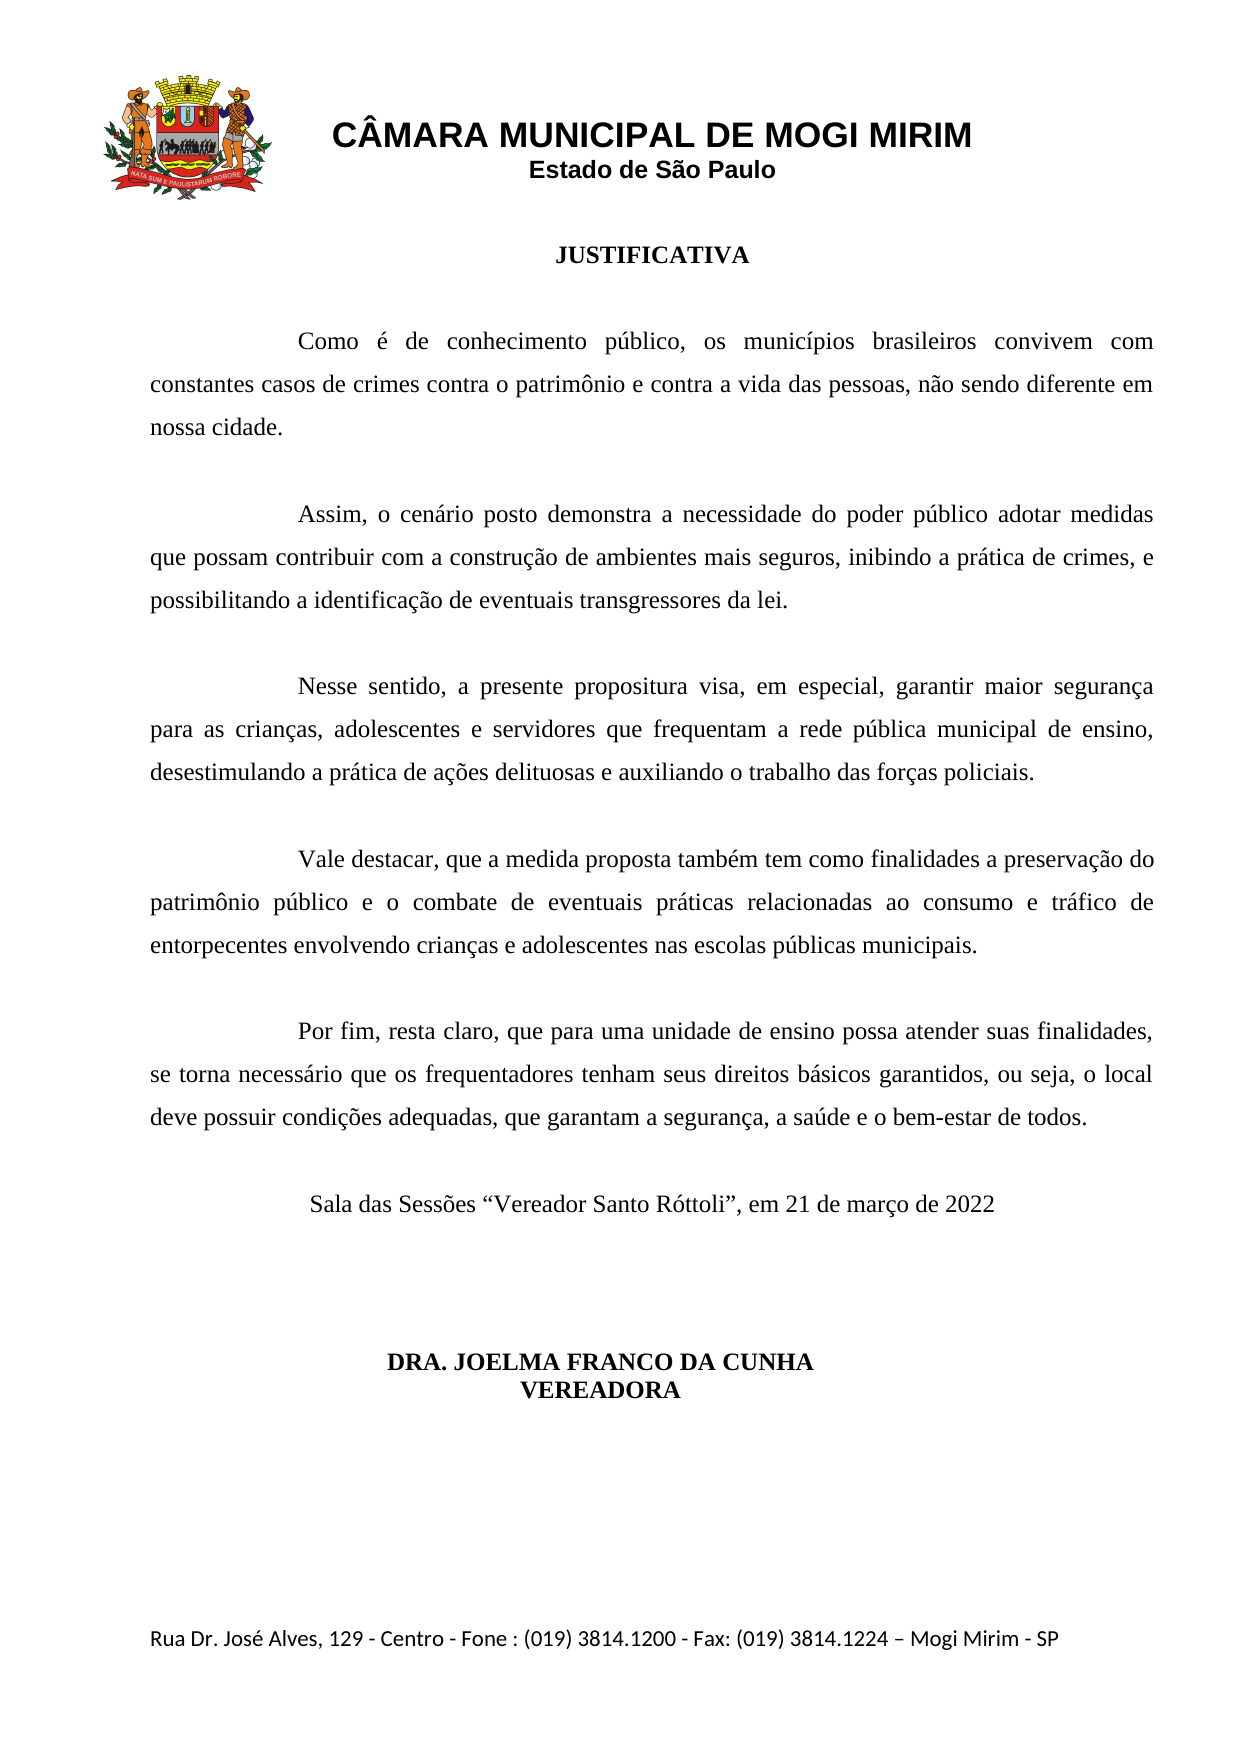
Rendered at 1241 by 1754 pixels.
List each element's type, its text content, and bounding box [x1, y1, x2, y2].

text Nesse sentido, a presente propositura visa, em especial, garantir maior segurança para as crianças, adolescentes e servidores que frequentam a rede pública municipal de ensino, desestimulando a prática de ações delituosas e auxiliando o trabalho das forças policiais. [150, 671, 1155, 786]
text JUSTIFICATIVA [150, 240, 1155, 269]
text Assim, o cenário posto demonstra a necessidade do poder público adotar medidas que possam contribuir com a construção de ambientes mais seguros, inibindo a prática de crimes, e possibilitando a identificação de eventuais transgressores da lei. [150, 499, 1155, 614]
text Sala das Sessões “Vereador Santo Róttoli”, em 21 de março de 2022 [150, 1189, 1155, 1217]
text Por fim, resta claro, que para uma unidade de ensino possa atender suas finalidades, se torna necessário que os frequentadores tenham seus direitos básicos garantidos, ou seja, o local deve possuir condições adequadas, que garantam a segurança, a saúde e o bem-estar de todos. [150, 1016, 1155, 1131]
picture [102, 75, 273, 200]
text Vale destacar, que a medida proposta também tem como finalidades a preservação do patrimônio público e o combate de eventuais práticas relacionadas ao consumo e tráfico de entorpecentes envolvendo crianças e adolescentes nas escolas públicas municipais. [150, 844, 1155, 959]
text Como é de conhecimento público, os municípios brasileiros convivem com constantes casos de crimes contra o patrimônio e contra a vida das pessoas, não sendo diferente em nossa cidade. [150, 326, 1155, 441]
table_header DRA. JOELMA FRANCO DA CUNHA VEREADORA [76, 1347, 1124, 1404]
